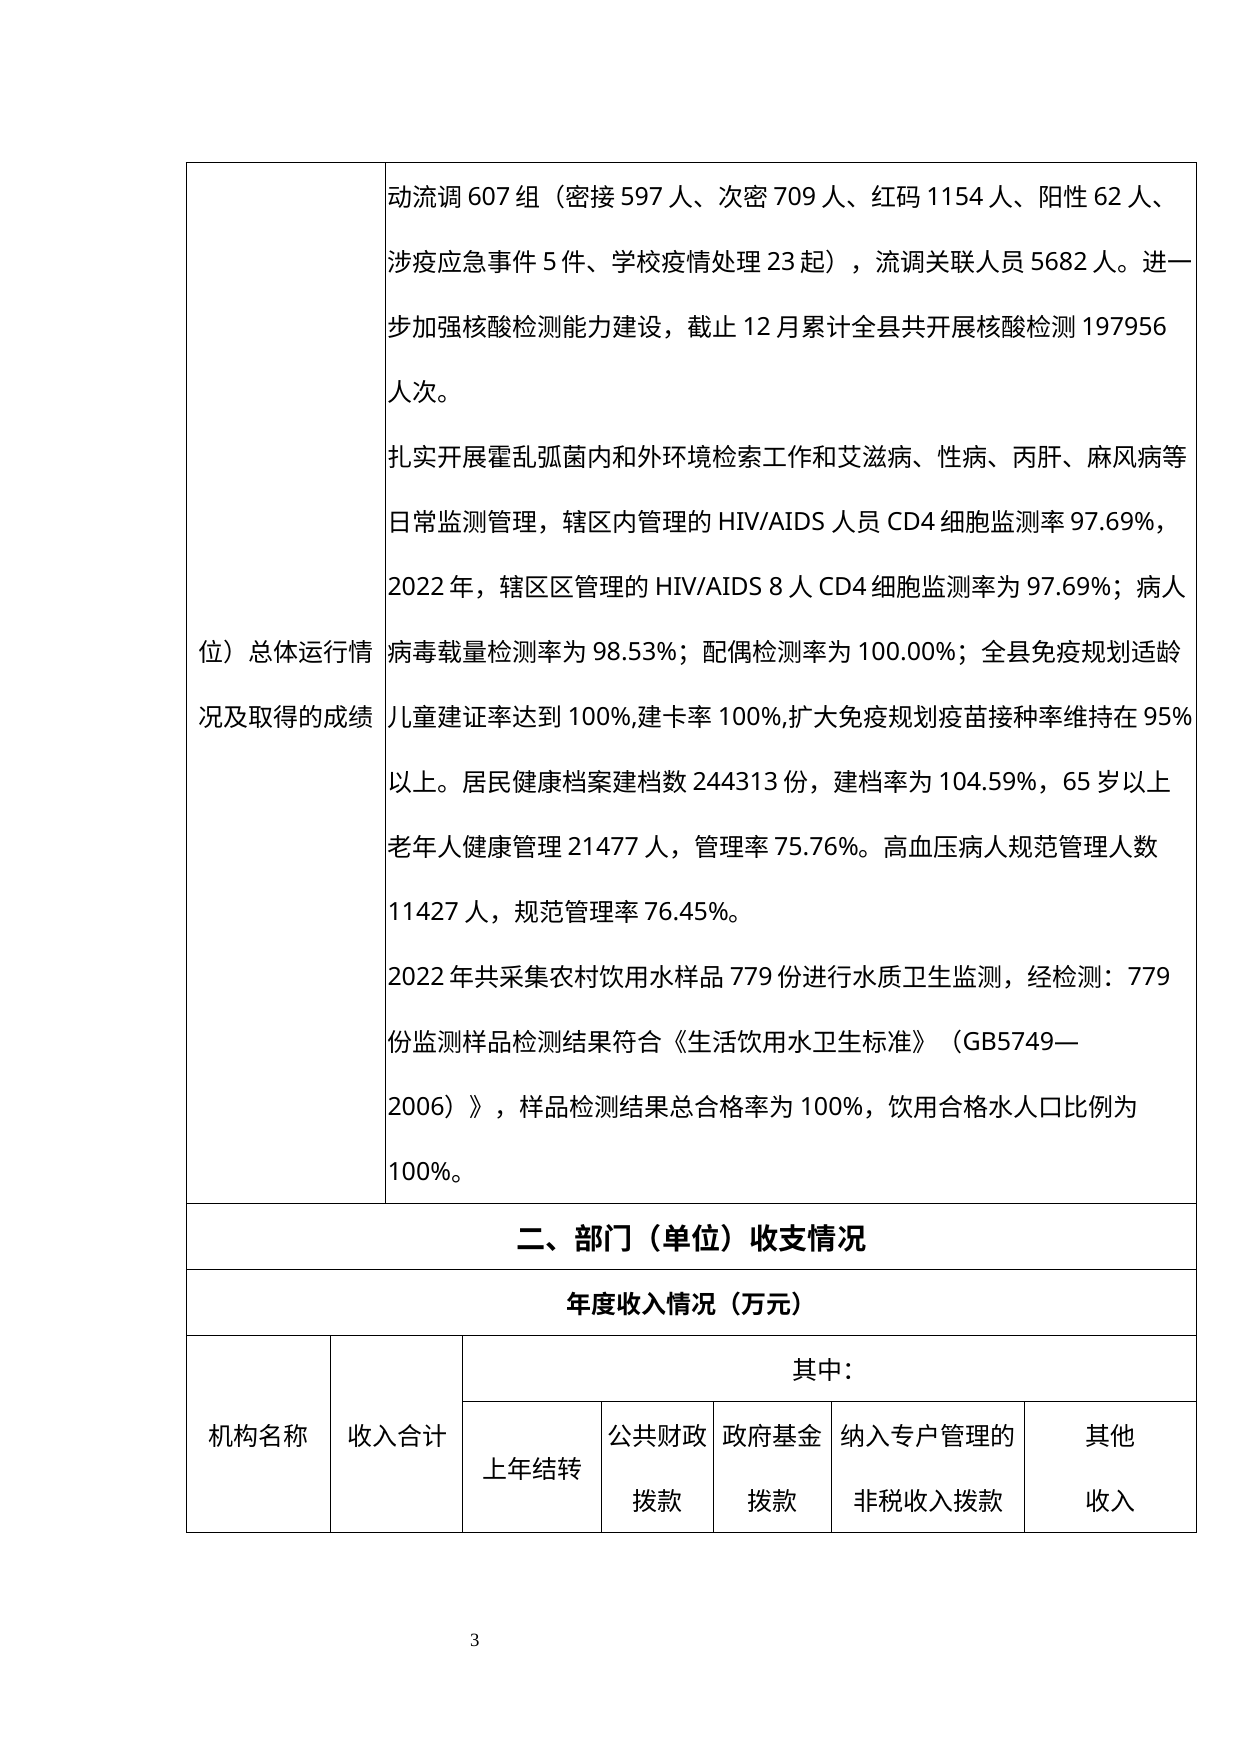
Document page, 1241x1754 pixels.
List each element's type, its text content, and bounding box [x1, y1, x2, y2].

table_cell 公共财政拨款 [602, 1402, 713, 1532]
table_cell 其中： [463, 1336, 1196, 1401]
table_cell 年度收入情况（万元） [187, 1270, 1196, 1335]
table_cell 纳入专户管理的非税收入拨款 [832, 1402, 1024, 1532]
table_cell 其他 收入 [1025, 1402, 1196, 1532]
table_cell 机构名称 [187, 1336, 330, 1532]
table_cell 上年结转 [463, 1402, 601, 1532]
table_cell 收入合计 [331, 1336, 462, 1532]
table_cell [386, 163, 1196, 1203]
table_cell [187, 163, 385, 1203]
table_cell 政府基金拨款 [714, 1402, 831, 1532]
table_cell 二、部门（单位）收支情况 [187, 1204, 1196, 1269]
